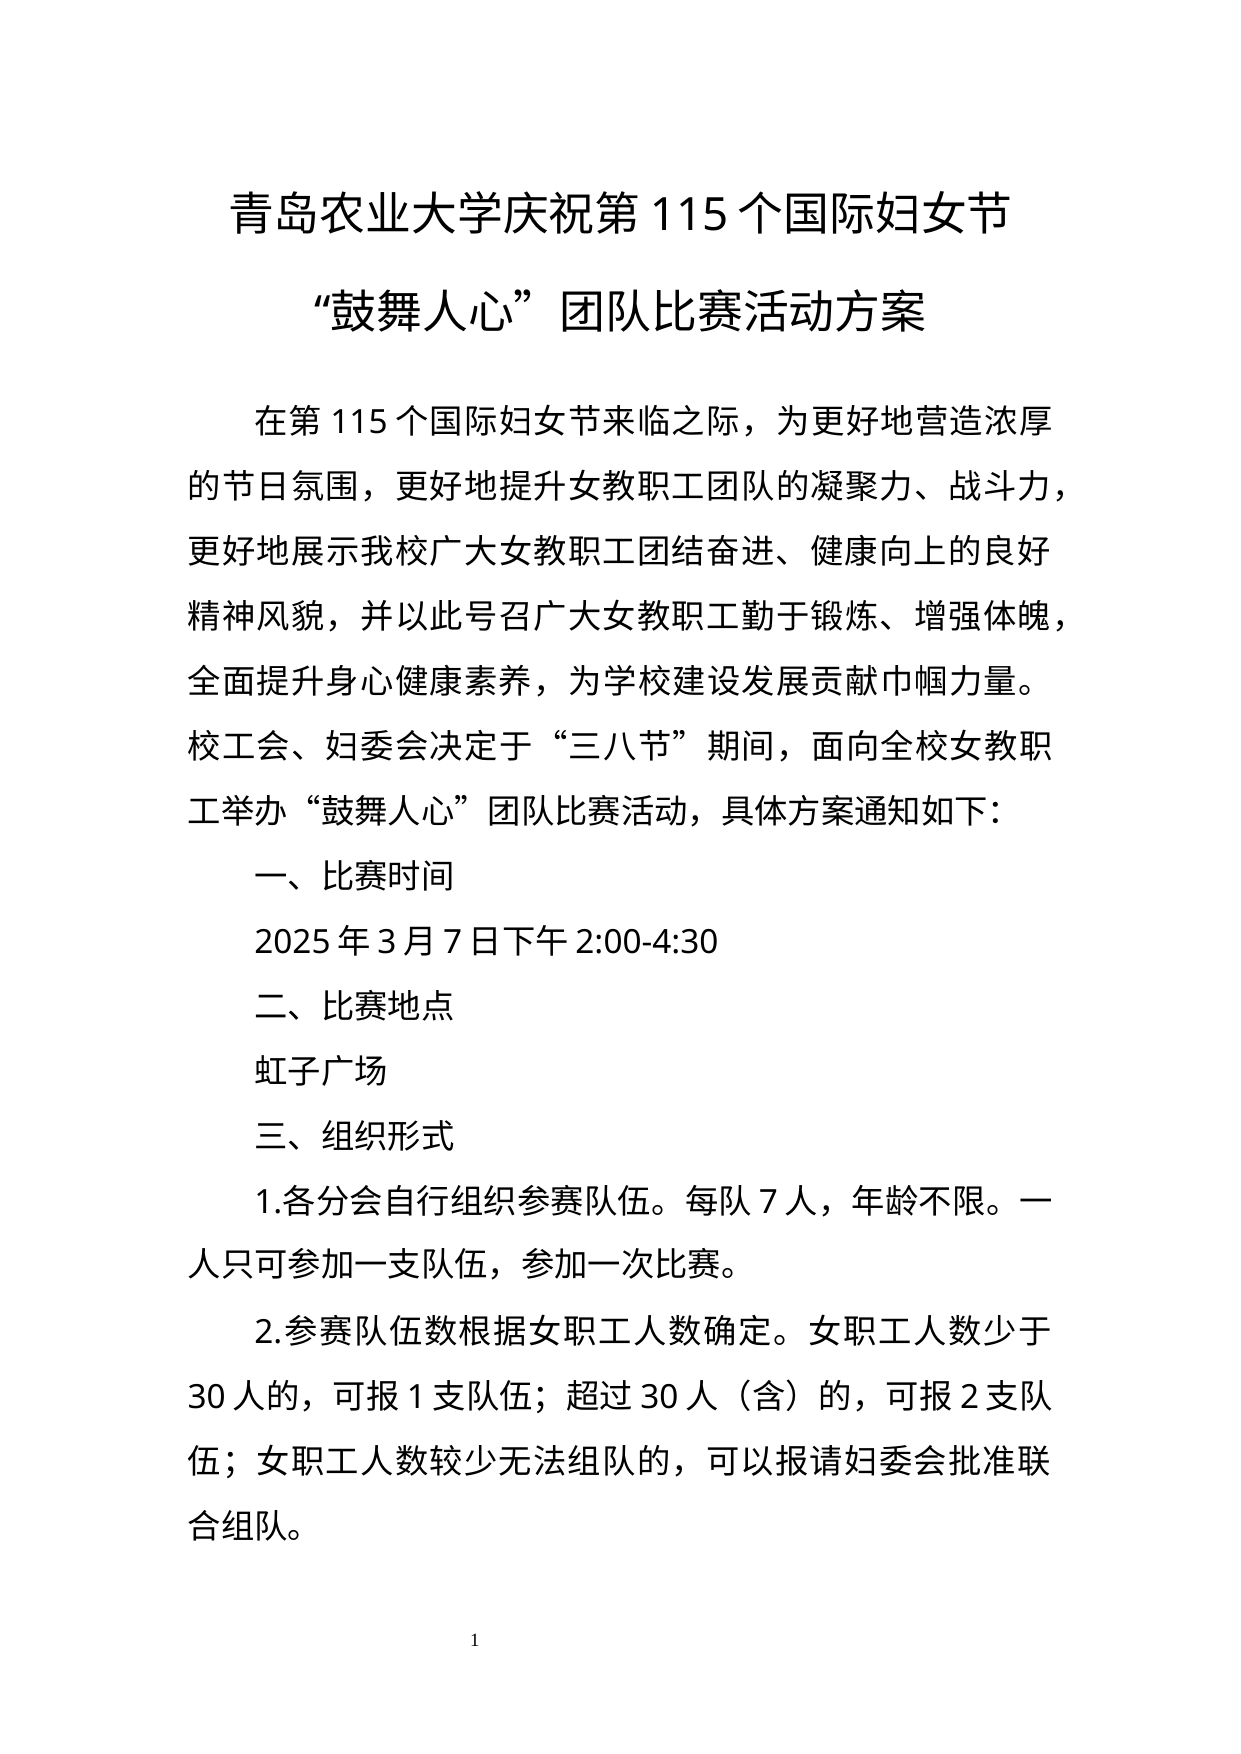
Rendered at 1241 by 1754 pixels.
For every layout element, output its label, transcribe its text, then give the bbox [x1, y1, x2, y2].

list 三、组织形式 [187, 1101, 1053, 1166]
list 2.参赛队伍数根据女职工人数确定。女职工人数少于30人的，可报1支队伍；超过30人（含）的，可报2支队伍；女职工人数较少无法组队的，可以报请妇委会批准联合组队。 [187, 1296, 1053, 1556]
list 二、比赛地点 [187, 971, 1053, 1036]
text 青岛农业大学庆祝第115个国际妇女节 [187, 162, 1053, 259]
list 比赛时间 [187, 841, 1053, 906]
list 1.各分会自行组织参赛队伍。每队7人，年龄不限。一人只可参加一支队伍，参加一次比赛。 [187, 1166, 1053, 1296]
list 2025年3月7日下午2:00-4:30 [187, 906, 1053, 971]
text 在第115个国际妇女节来临之际，为更好地营造浓厚的节日氛围，更好地提升女教职工团队的凝聚力、战斗力，更好地展示我校广大女教职工团结奋进、健康向上的良好精神风貌，并以此号召广大女教职工勤于锻炼、增强体魄，全面提升身心健康素养，为学校建设发展贡献巾帼力量。校工会、妇委会决定于“三八节”期间，面向全校女教职工举办“鼓舞人心”团队比赛活动，具体方案通知如下： [187, 386, 1053, 841]
list 虹子广场 [187, 1036, 1053, 1101]
text “鼓舞人心”团队比赛活动方案 [187, 259, 1053, 357]
